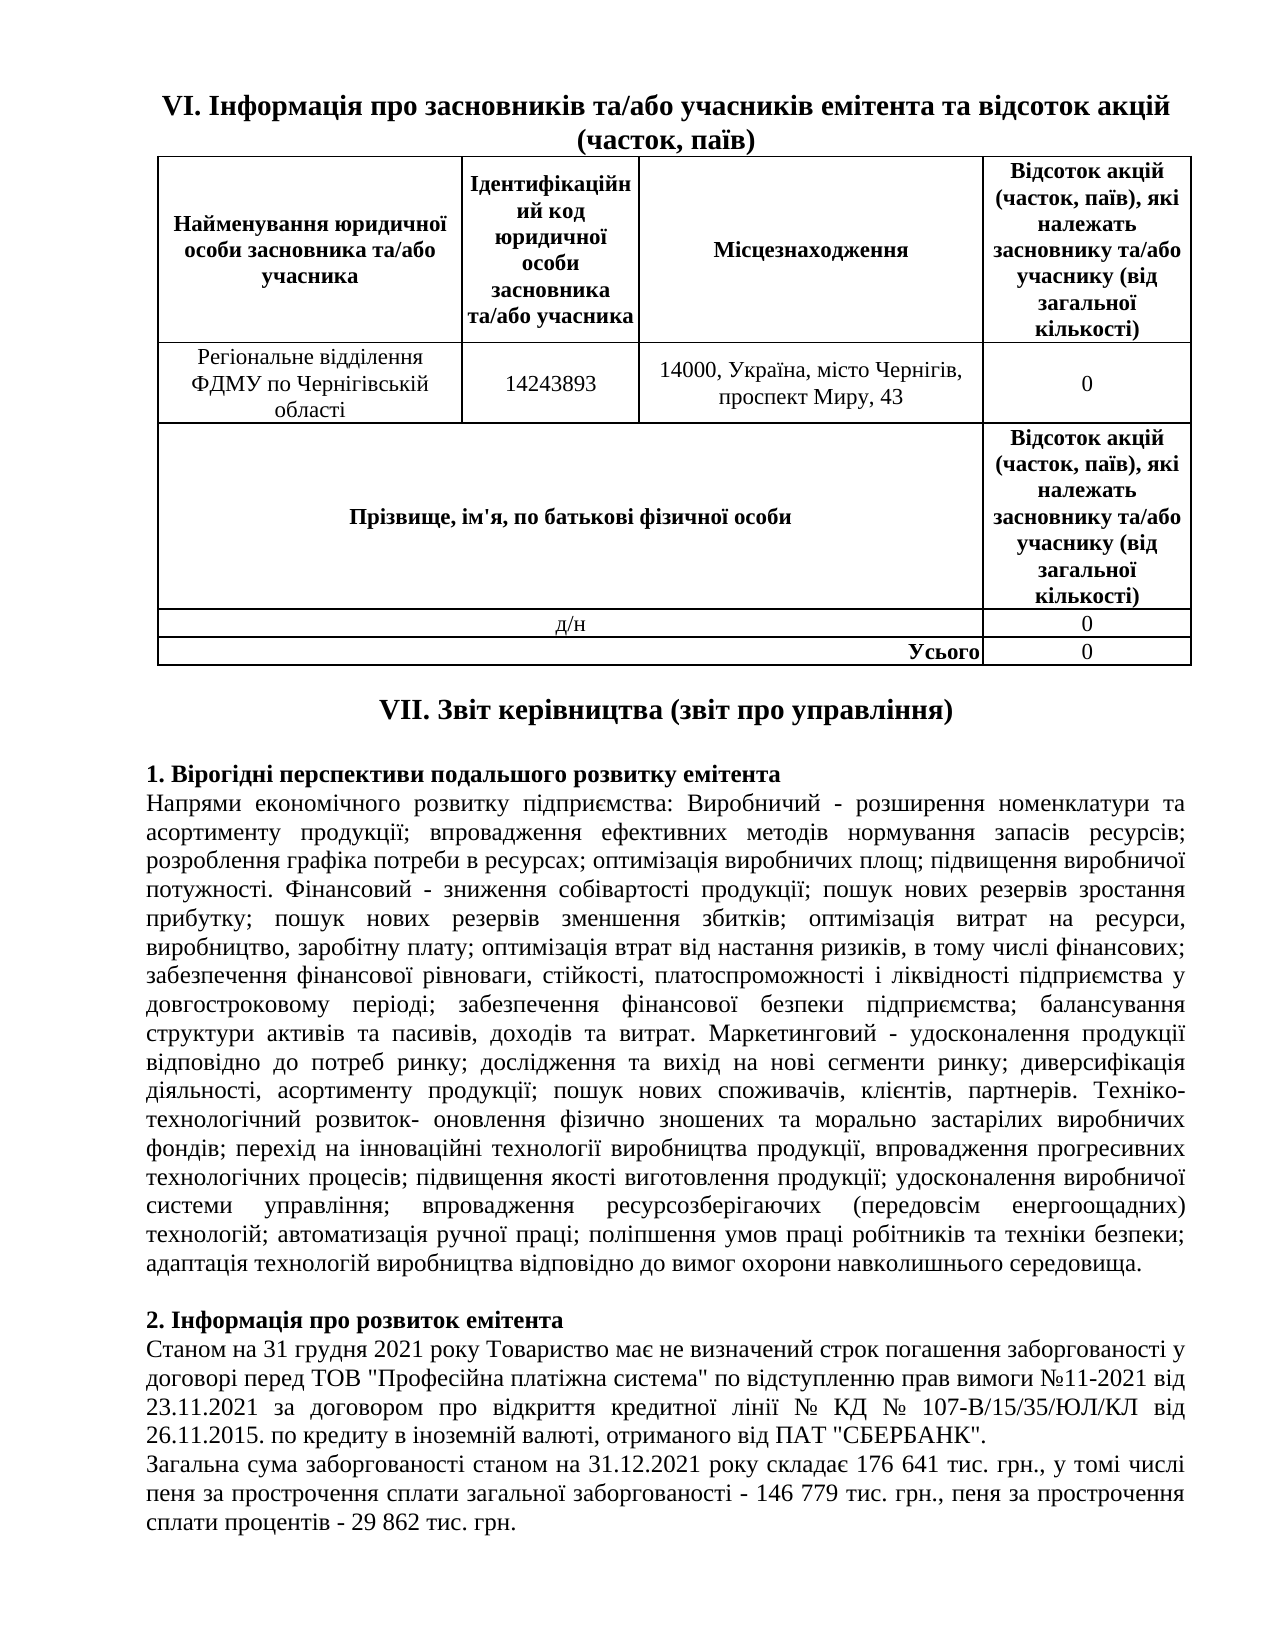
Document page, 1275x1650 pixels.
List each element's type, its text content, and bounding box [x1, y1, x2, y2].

text Напрями економiчного розвитку пiдприємства: Виробничий - розширення номенклатури та асортименту продукцiї; впровадження ефективних методiв нормування запасiв ресурсiв; розроблення графiка потреби в ресурсах; оптимiзацiя виробничих площ; пiдвищення виробничої потужностi. Фiнансовий - зниження собiвартостi продукцiї; пошук нових резервiв зростання прибутку; пошук нових резервiв зменшення збиткiв; оптимiзацiя витрат на ресурси, виробництво, заробiтну плату; оптимiзацiя втрат вiд настання ризикiв, в тому числi фiнансових; забезпечення фiнансової рiвноваги, стiйкостi, платоспроможностi i лiквiдностi пiдприємства у довгостроковому перiодi; забезпечення фiнансової безпеки пiдприємства; балансування структури активiв та пасивiв, доходiв та витрат. Маркетинговий - удосконалення продукцiї вiдповiдно до потреб ринку; дослiдження та вихiд на новi сегменти ринку; диверсифiкацiя дiяльностi, асортименту продукцiї; пошук нових споживачiв, клiєнтiв, партнерiв. Технiко-технологiчний розвиток- оновлення фiзично зношених та морально застарiлих виробничих фондiв; перехiд на iнновацiйнi технологiї виробництва продукцiї, впровадження прогресивних технологiчних процесiв; пiдвищення якостi виготовлення продукцiї; удосконалення виробничої системи управлiння; впровадження ресурсозберiгаючих (передовсiм енергоощадних) технологiй; автоматизацiя ручної працi; полiпшення умов працi робiтникiв та технiки безпеки; адаптацiя технологiй виробництва вiдповiдно до вимог охорони навколишнього середовища. [146, 788, 1186, 1277]
table_cell Регiональне вiддiлення ФДМУ по Чернiгiвськiй областi [159, 343, 461, 422]
table_cell 0 [984, 343, 1190, 422]
table_cell д/н [159, 610, 982, 636]
table_header Ідентифікаційний код юридичної особи засновника та/або учасника [463, 157, 638, 342]
table_header Відсоток акцій (часток, паїв), які належать засновнику та/або учаснику (від загальної кількості) [984, 157, 1190, 342]
table_header Місцезнаходження [640, 157, 982, 342]
table_cell 14243893 [463, 343, 638, 422]
table_cell Усього [159, 638, 982, 664]
table_cell Прізвище, ім'я, по батькові фізичної особи [159, 424, 982, 608]
text Станом на 31 грудня 2021 року Товариство має не визначений строк погашення заборгованостi у договорi перед ТОВ "Професiйна платiжна система" по вiдступленню прав вимоги №11-2021 вiд 23.11.2021 за договором про вiдкриття кредитної лiнiї № КД № 107-В/15/35/ЮЛ/КЛ вiд 26.11.2015. по кредиту в iноземнiй валютi, отриманого вiд ПАТ "СБЕРБАНК". [146, 1334, 1186, 1449]
text Загальна сума заборгованостi станом на 31.12.2021 року складає 176 641 тис. грн., у томi числi пеня за прострочення сплати загальної заборгованостi - 146 779 тис. грн., пеня за прострочення сплати процентiв - 29 862 тис. грн. [146, 1449, 1186, 1535]
text VII. Звіт керівництва (звіт про управління) [146, 692, 1186, 726]
table_cell 0 [984, 610, 1190, 636]
text 2. Інформація про розвиток емітента [146, 1305, 1186, 1334]
table_header Найменування юридичної особи засновника та/або учасника [159, 157, 461, 342]
text 1. Вірогідні перспективи подальшого розвитку емітента [146, 759, 1186, 788]
table_cell 14000, Україна, мiсто Чернiгiв, проспект Миру, 43 [640, 343, 982, 422]
table_cell Відсоток акцій (часток, паїв), які належать засновнику та/або учаснику (від загальної кількості) [984, 424, 1190, 608]
text VI. Інформація про засновників та/або учасників емітента та відсоток акцій (часток, паїв) [146, 88, 1186, 156]
table_cell 0 [984, 638, 1190, 664]
